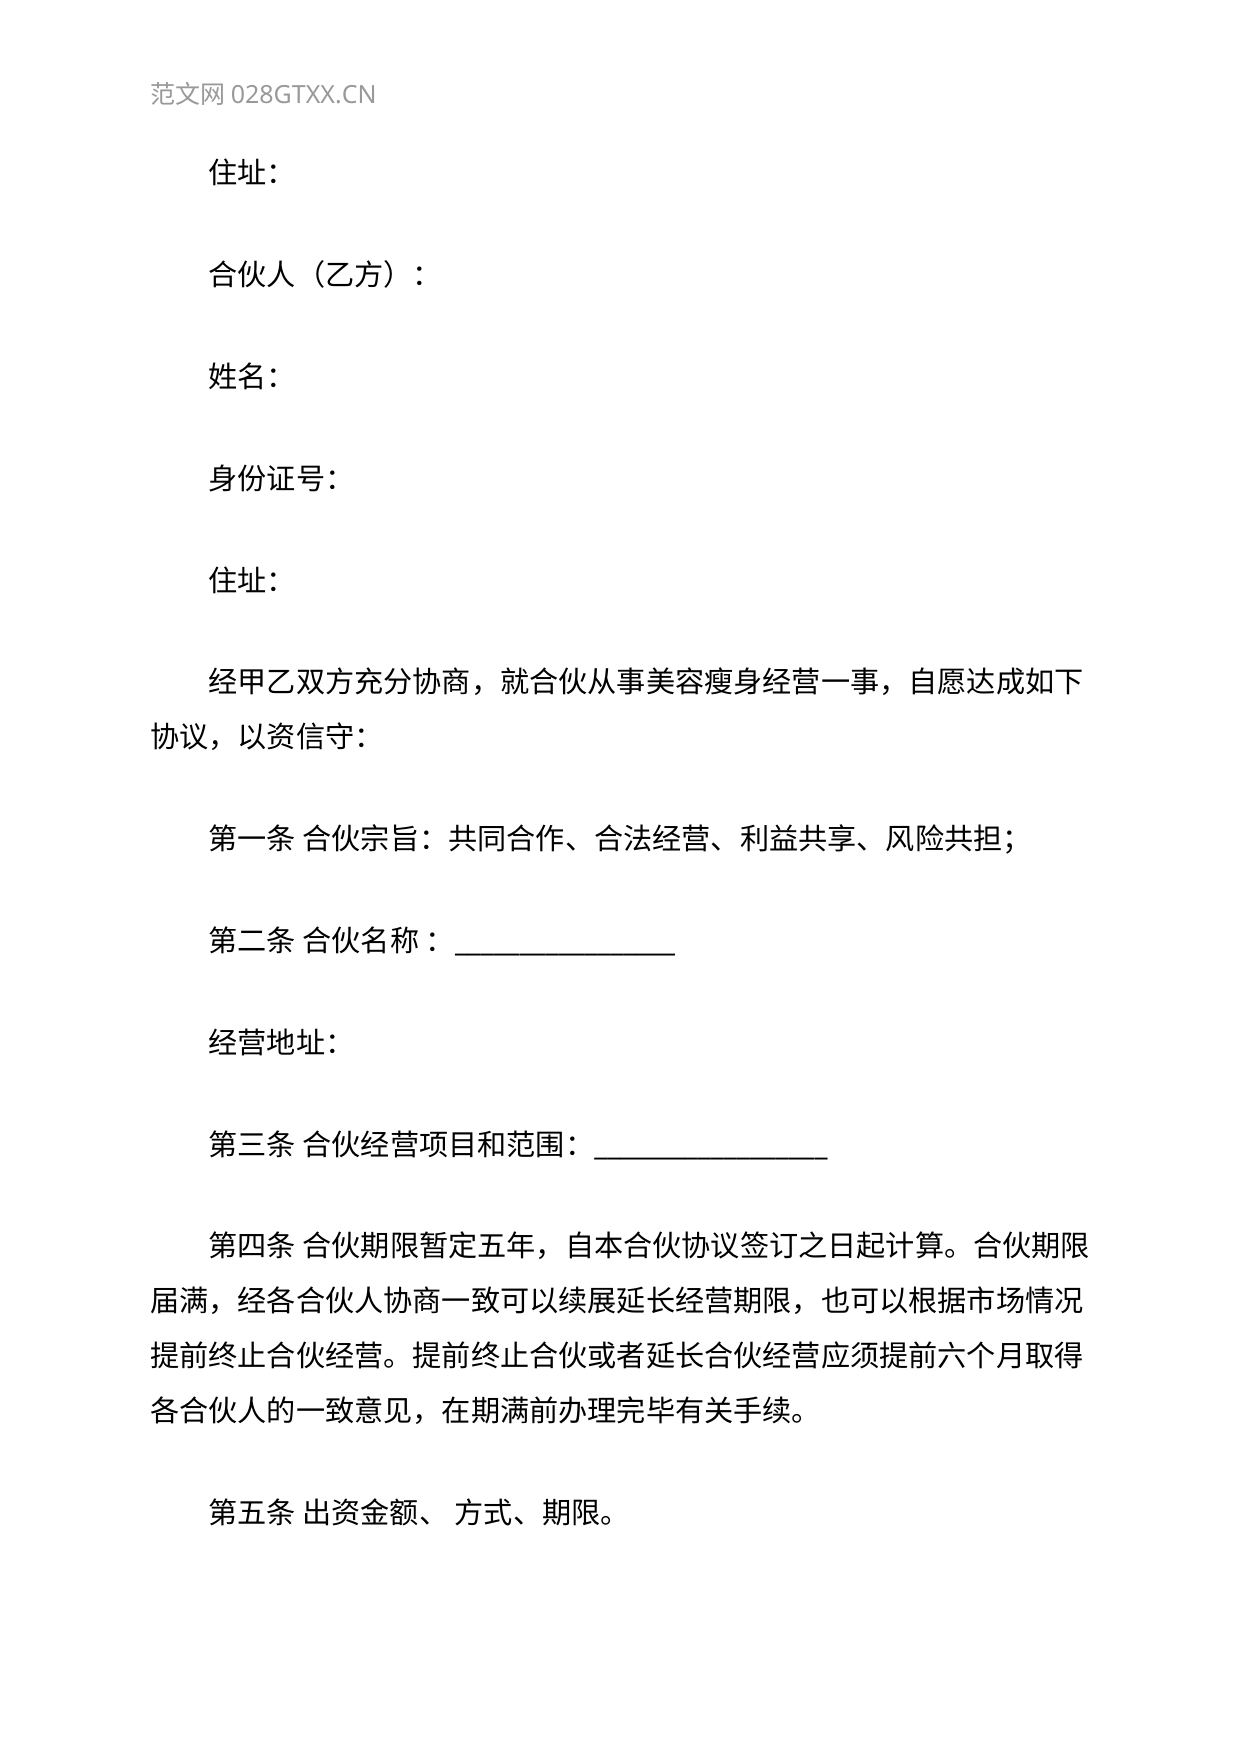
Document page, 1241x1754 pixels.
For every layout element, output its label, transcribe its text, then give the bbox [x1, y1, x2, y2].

text 身份证号： [150, 455, 1090, 498]
text 第二条 合伙名称 ：_________________ [150, 917, 1090, 960]
text 住址： [150, 150, 1090, 192]
text 住址： [150, 557, 1090, 599]
text 合伙人（乙方）： [150, 252, 1090, 294]
text 第三条 合伙经营项目和范围：__________________ [150, 1121, 1090, 1163]
text 第四条 合伙期限暂定五年，自本合伙协议签订之日起计算。合伙期限届满，经各合伙人协商一致可以续展延长经营期限，也可以根据市场情况提前终止合伙经营。提前终止合伙或者延长合伙经营应须提前六个月取得各合伙人的一致意见，在期满前办理完毕有关手续。 [150, 1223, 1090, 1430]
text 经甲乙双方充分协商，就合伙从事美容瘦身经营一事，自愿达成如下协议，以资信守： [150, 659, 1090, 756]
text 第一条 合伙宗旨：共同合作、合法经营、利益共享、风险共担； [150, 816, 1090, 858]
text 姓名： [150, 353, 1090, 396]
text 第五条 出资金额、 方式、期限。 [150, 1489, 1090, 1532]
text 经营地址： [150, 1019, 1090, 1062]
